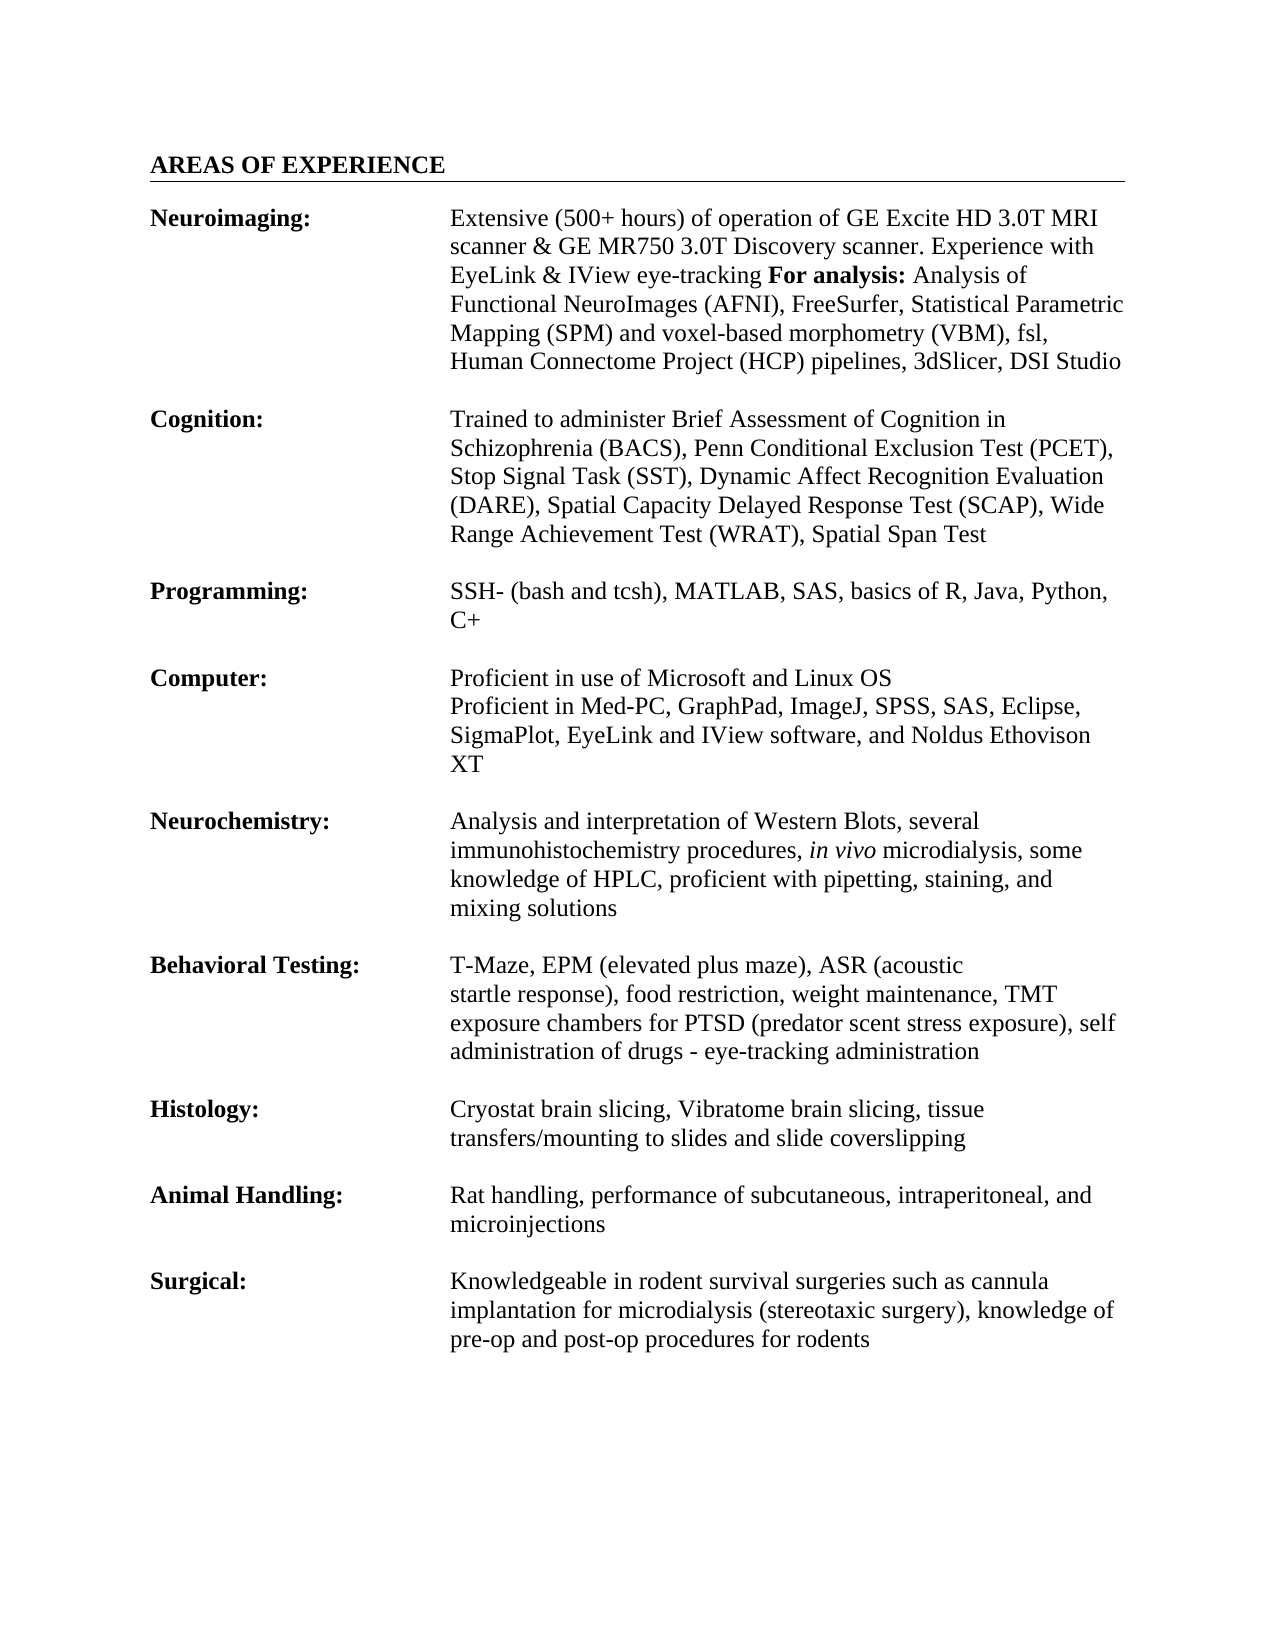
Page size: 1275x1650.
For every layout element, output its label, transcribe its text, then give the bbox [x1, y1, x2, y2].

text Cognition: Trained to administer Brief Assessment of Cognition in [150, 404, 1125, 433]
text Behavioral Testing: T-Maze, EPM (elevated plus maze), ASR (acoustic [150, 950, 1125, 979]
text AREAS OF EXPERIENCE [150, 150, 1125, 181]
text startle response), food restriction, weight maintenance, TMT exposure chambers for PTSD (predator scent stress exposure), self administration of drugs - eye-tracking administration [450, 979, 1125, 1065]
text Schizophrenia (BACS), Penn Conditional Exclusion Test (PCET), Stop Signal Task (SST), Dynamic Affect Recognition Evaluation (DARE), Spatial Capacity Delayed Response Test (SCAP), Wide Range Achievement Test (WRAT), Spatial Span Test [450, 433, 1125, 548]
text immunohistochemistry procedures, in vivo microdialysis, some [375, 835, 1125, 864]
text Animal Handling: Rat handling, performance of subcutaneous, intraperitoneal, and microinjections [150, 1180, 1125, 1238]
text transfers/mounting to slides and slide coverslipping [375, 1123, 1125, 1151]
text Computer: Proficient in use of Microsoft and Linux OS [150, 663, 1125, 691]
text Programming: SSH- (bash and tcsh), MATLAB, SAS, basics of R, Java, Python, C+ [150, 576, 1125, 634]
text Neuroimaging: Extensive (500+ hours) of operation of GE Excite HD 3.0T MRI scanner & GE MR750 3.0T Discovery scanner. Experience with EyeLink & IView eye-tracking For analysis: Analysis of Functional NeuroImages (AFNI), FreeSurfer, Statistical Parametric Mapping (SPM) and voxel-based morphometry (VBM), fsl, Human Connectome Project (HCP) pipelines, 3dSlicer, DSI Studio [150, 203, 1125, 375]
text Surgical: Knowledgeable in rodent survival surgeries such as cannula [150, 1266, 1125, 1295]
text knowledge of HPLC, proficient with pipetting, staining, and mixing solutions [450, 864, 1125, 921]
text Neurochemistry: Analysis and interpretation of Western Blots, several [150, 806, 1125, 835]
text Histology: Cryostat brain slicing, Vibratome brain slicing, tissue [150, 1094, 1125, 1123]
text implantation for microdialysis (stereotaxic surgery), knowledge of pre-op and post-op procedures for rodents [450, 1295, 1125, 1353]
text Proficient in Med-PC, GraphPad, ImageJ, SPSS, SAS, Eclipse, SigmaPlot, EyeLink and IView software, and Noldus Ethovison XT [450, 691, 1125, 778]
